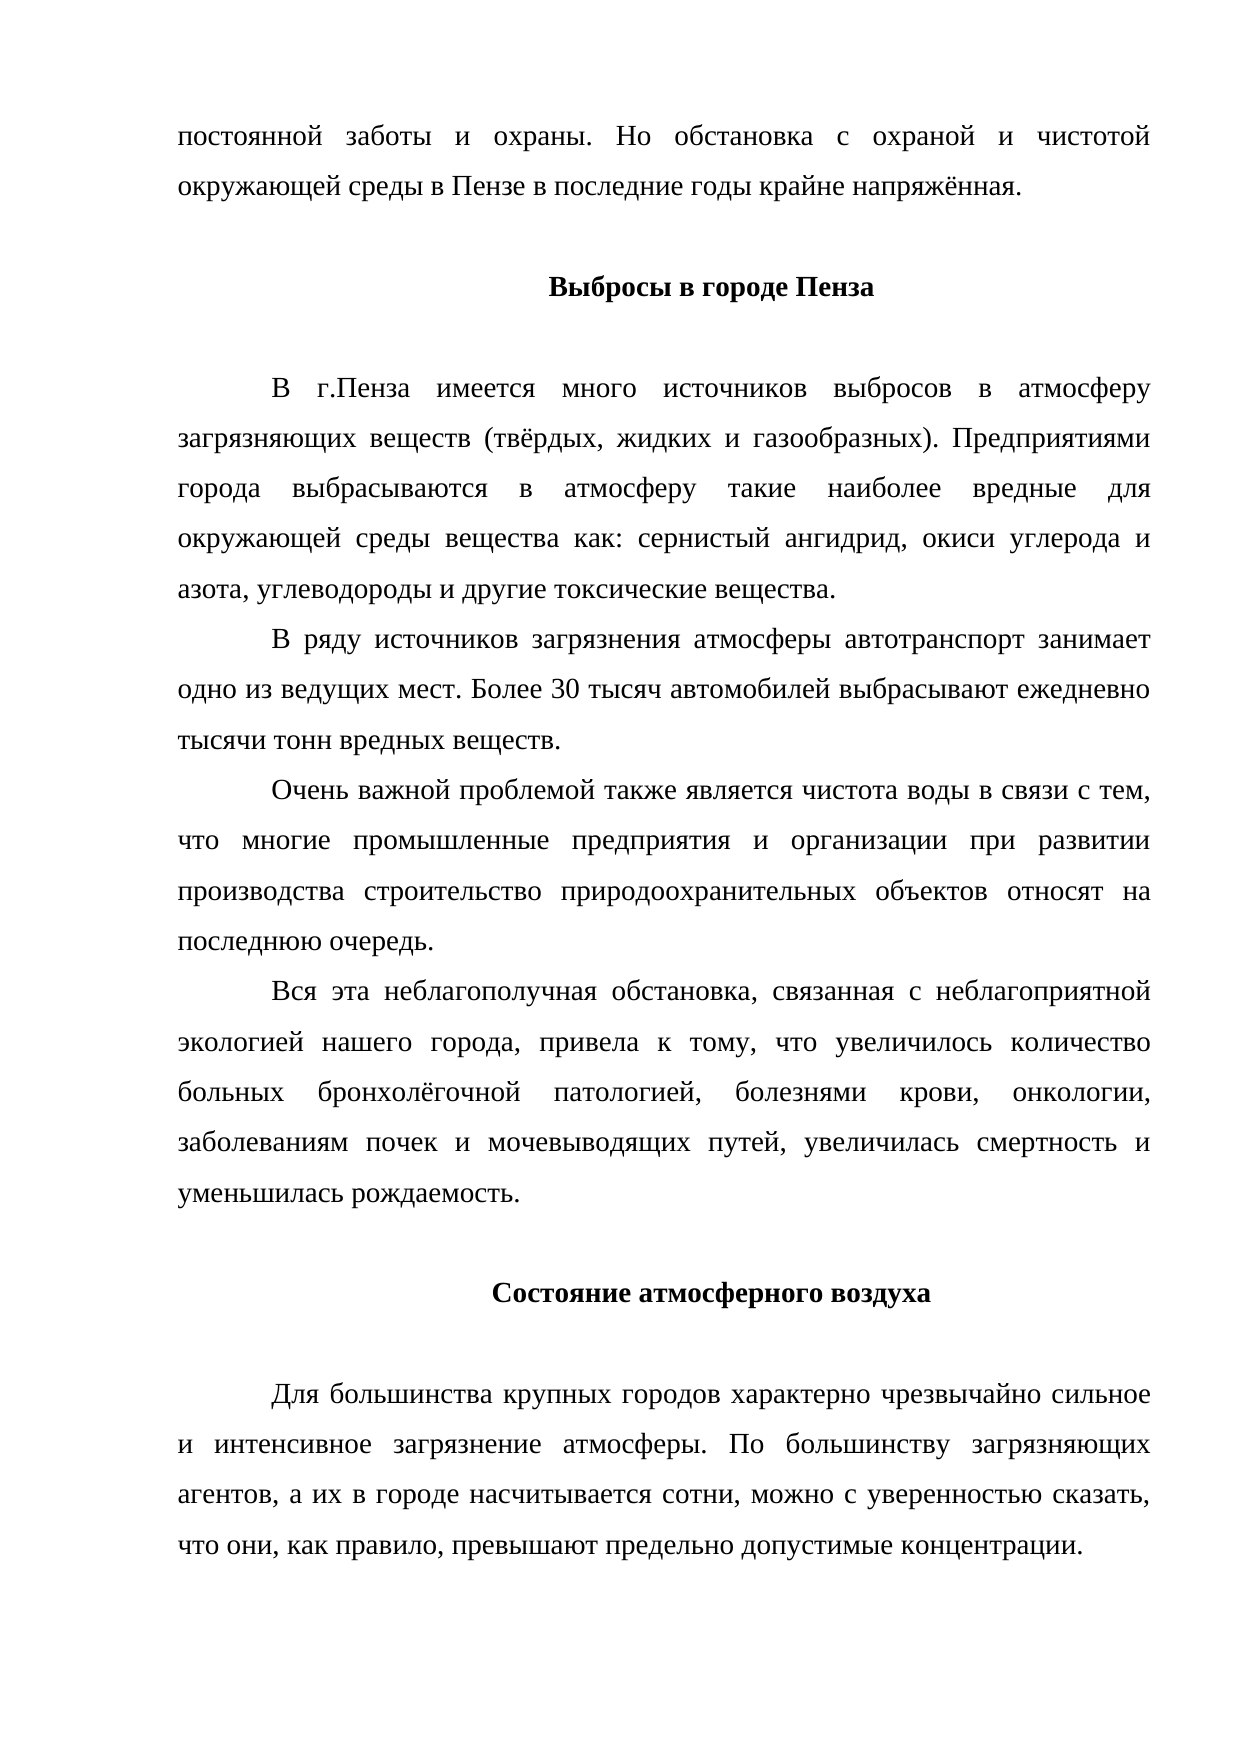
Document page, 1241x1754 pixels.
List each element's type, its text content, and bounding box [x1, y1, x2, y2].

text Для большинства крупных городов характерно чрезвычайно сильное и интенсивное загрязнение атмосферы. По большинству загрязняющих агентов, а их в городе насчитывается сотни, можно с уверенностью сказать, что они, как правило, превышают предельно допустимые концентрации. [177, 1376, 1152, 1560]
text Выбросы в городе Пенза [177, 269, 1152, 303]
text Очень важной проблемой также является чистота воды в связи с тем, что многие промышленные предприятия и организации при развитии производства строительство природоохранительных объектов относят на последнюю очередь. [177, 772, 1152, 957]
text Состояние атмосферного воздуха [177, 1275, 1152, 1309]
text В ряду источников загрязнения атмосферы автотранспорт занимает одно из ведущих мест. Более 30 тысяч автомобилей выбрасывают ежедневно тысячи тонн вредных веществ. [177, 621, 1152, 755]
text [177, 118, 1152, 202]
text Вся эта неблагополучная обстановка, связанная с неблагоприятной экологией нашего города, привела к тому, что увеличилось количество больных бронхолёгочной патологией, болезнями крови, онкологии, заболеваниям почек и мочевыводящих путей, увеличилась смертность и уменьшилась рождаемость. [177, 973, 1152, 1208]
text В г.Пенза имеется много источников выбросов в атмосферу загрязняющих веществ (твёрдых, жидких и газообразных). Предприятиями города выбрасываются в атмосферу такие наиболее вредные для окружающей среды вещества как: сернистый ангидрид, окиси углерода и азота, углеводороды и другие токсические вещества. [177, 370, 1152, 604]
